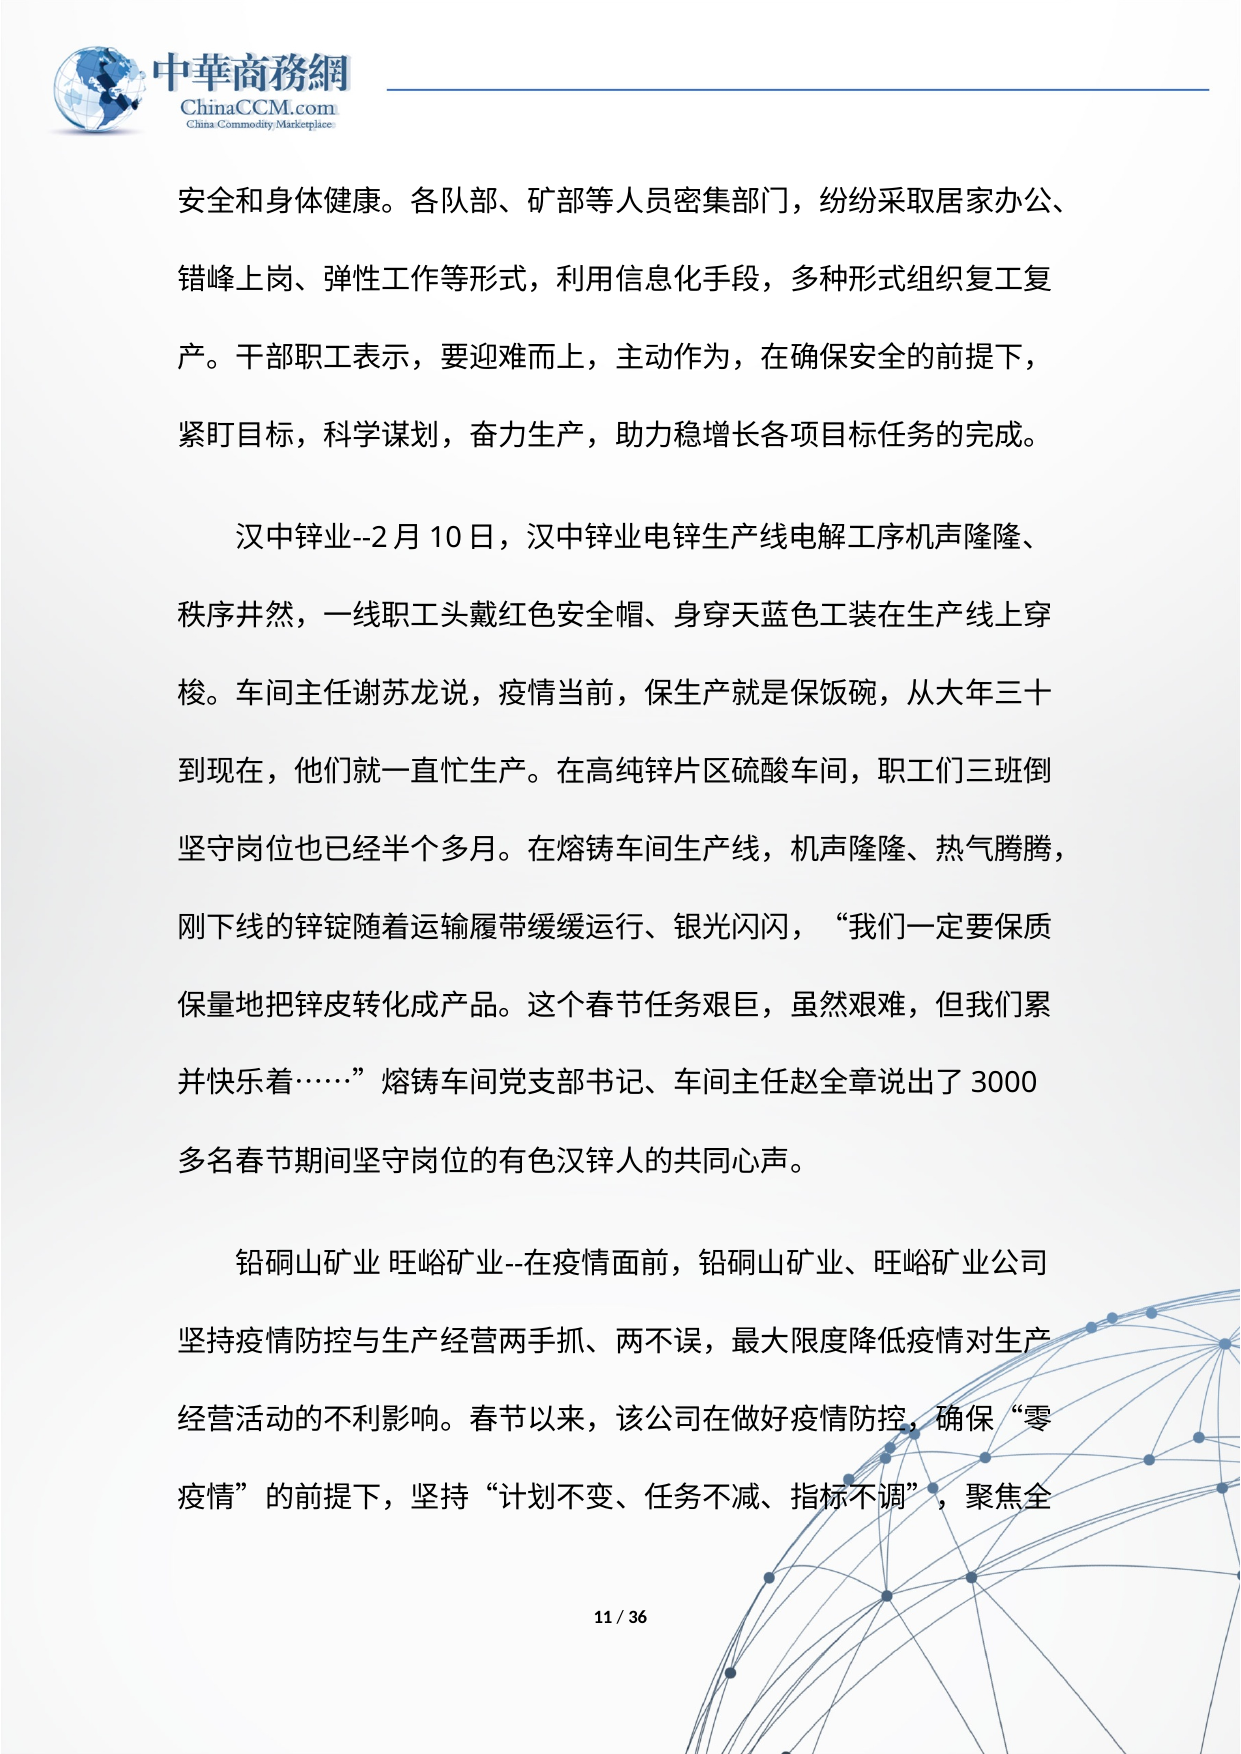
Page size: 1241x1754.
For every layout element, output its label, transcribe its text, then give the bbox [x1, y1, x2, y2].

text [177, 1228, 1063, 1527]
picture [1, 0, 1240, 1754]
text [177, 166, 1063, 465]
text 汉中锌业--2月10日，汉中锌业电锌生产线电解工序机声隆隆、秩序井然，一线职工头戴红色安全帽、身穿天蓝色工装在生产线上穿梭。车间主任谢苏龙说，疫情当前，保生产就是保饭碗，从大年三十到现在，他们就一直忙生产。在高纯锌片区硫酸车间，职工们三班倒坚守岗位也已经半个多月。在熔铸车间生产线，机声隆隆、热气腾腾，刚下线的锌锭随着运输履带缓缓运行、银光闪闪，“我们一定要保质保量地把锌皮转化成产品。这个春节任务艰巨，虽然艰难，但我们累并快乐着……”熔铸车间党支部书记、车间主任赵全章说出了3000多名春节期间坚守岗位的有色汉锌人的共同心声。 [177, 502, 1063, 1191]
